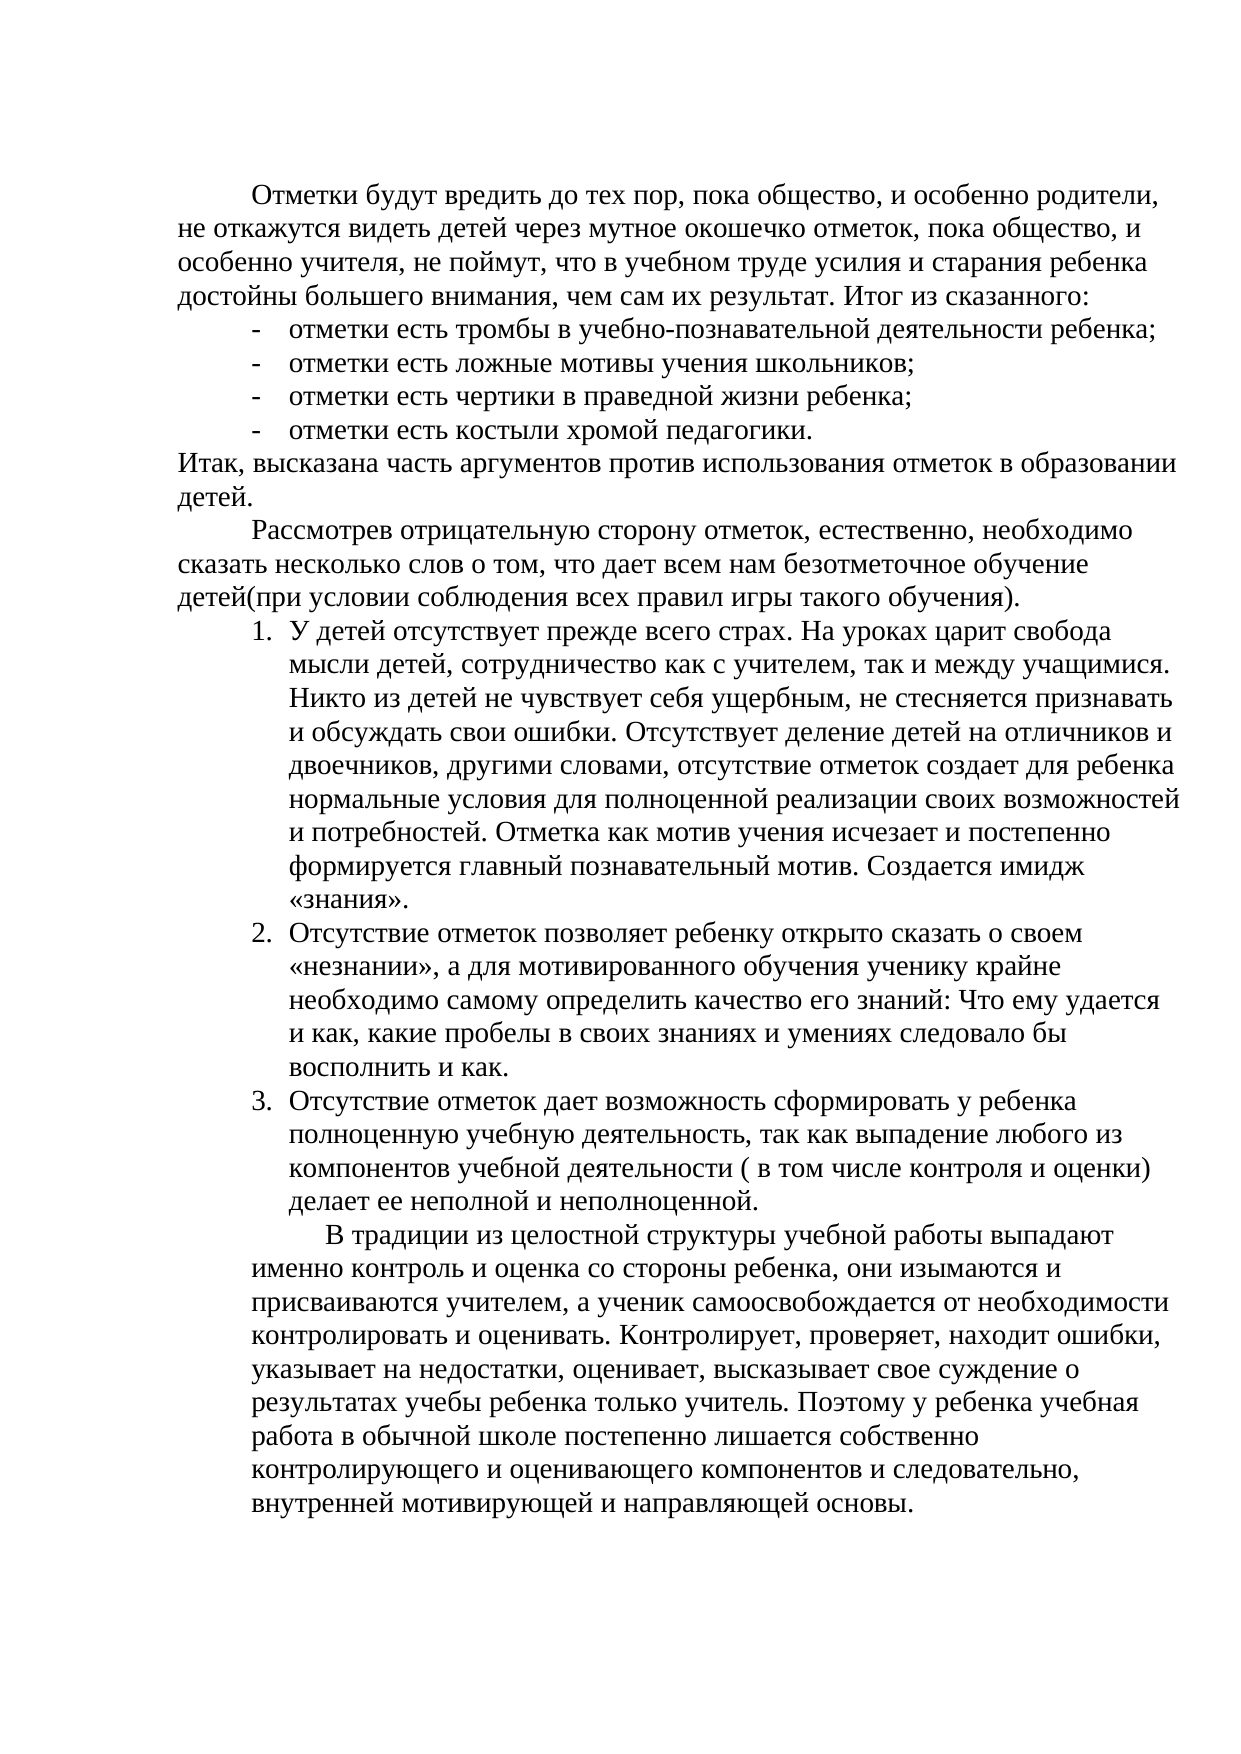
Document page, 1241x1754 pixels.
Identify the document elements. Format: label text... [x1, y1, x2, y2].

text Итак, высказана часть аргументов против использования отметок в образовании детей. [177, 446, 1181, 513]
text Рассмотрев отрицательную сторону отметок, естественно, необходимо сказать несколько слов о том, что дает всем нам безотметочное обучение детей(при условии соблюдения всех правил игры такого обучения). [177, 513, 1181, 613]
list Отсутствие отметок позволяет ребенку открыто сказать о своем «незнании», а для мотивированного обучения ученику крайне необходимо самому определить качество его знаний: Что ему удается и как, какие пробелы в своих знаниях и умениях следовало бы восполнить и как. [251, 915, 1181, 1083]
list Отсутствие отметок дает возможность сформировать у ребенка полноценную учебную деятельность, так как выпадение любого из компонентов учебной деятельности ( в том числе контроля и оценки) делает ее неполной и неполноценной. [251, 1083, 1181, 1217]
list У детей отсутствует прежде всего страх. На уроках царит свобода мысли детей, сотрудничество как с учителем, так и между учащимися. Никто из детей не чувствует себя ущербным, не стесняется признавать и обсуждать свои ошибки. Отсутствует деление детей на отличников и двоечников, другими словами, отсутствие отметок создает для ребенка нормальные условия для полноценной реализации своих возможностей и потребностей. Отметка как мотив учения исчезает и постепенно формируется главный познавательный мотив. Создается имидж «знания». [251, 613, 1181, 915]
list отметки есть чертики в праведной жизни ребенка; [251, 378, 1181, 412]
text В традиции из целостной структуры учебной работы выпадают именно контроль и оценка со стороны ребенка, они изымаются и присваиваются учителем, а ученик самоосвобождается от необходимости контролировать и оценивать. Контролирует, проверяет, находит ошибки, указывает на недостатки, оценивает, высказывает свое суждение о результатах учебы ребенка только учитель. Поэтому у ребенка учебная работа в обычной школе постепенно лишается собственно контролирующего и оценивающего компонентов и следовательно, внутренней мотивирующей и направляющей основы. [251, 1217, 1181, 1519]
list отметки есть тромбы в учебно-познавательной деятельности ребенка; [251, 311, 1181, 345]
list отметки есть ложные мотивы учения школьников; [251, 345, 1181, 378]
text Отметки будут вредить до тех пор, пока общество, и особенно родители, не откажутся видеть детей через мутное окошечко отметок, пока общество, и особенно учителя, не поймут, что в учебном труде усилия и старания ребенка достойны большего внимания, чем сам их результат. Итог из сказанного: [177, 177, 1181, 311]
list отметки есть костыли хромой педагогики. [251, 412, 1181, 446]
